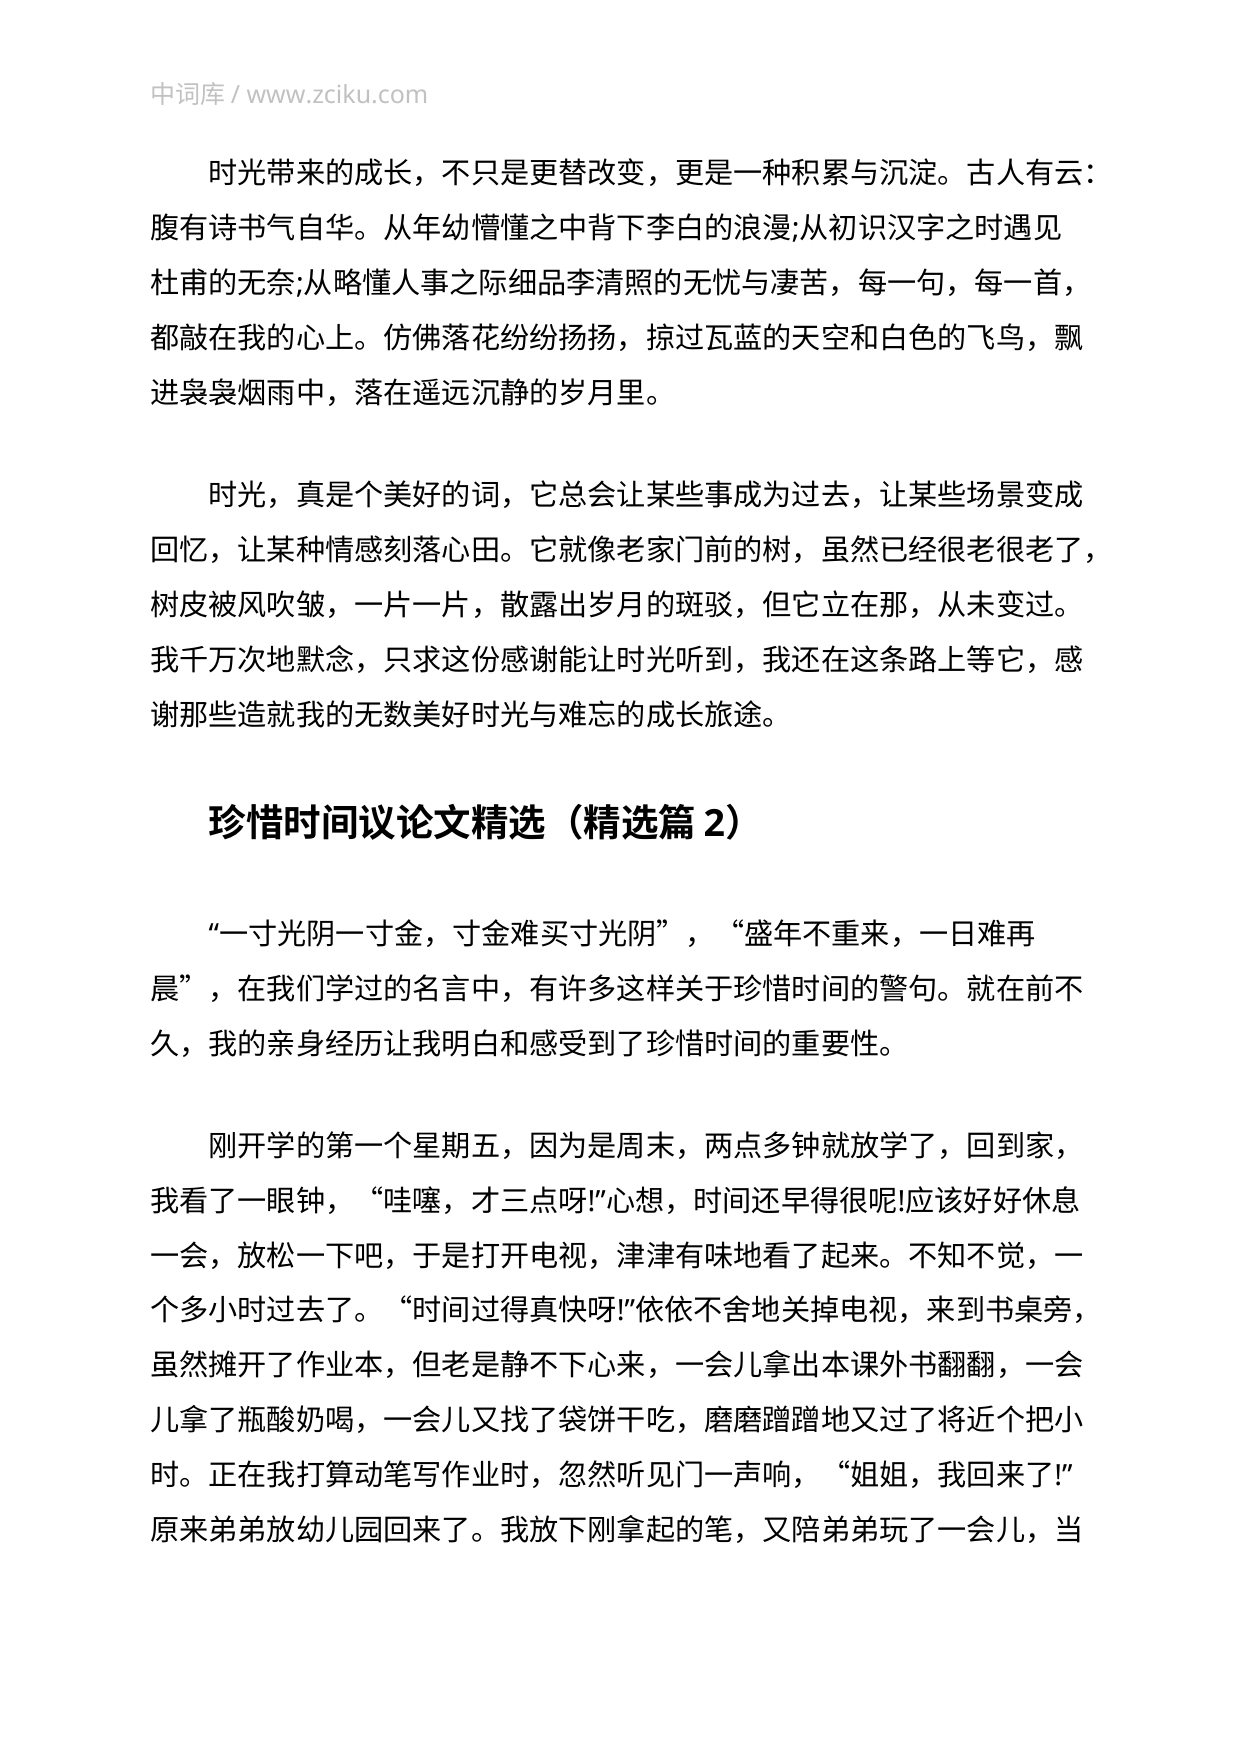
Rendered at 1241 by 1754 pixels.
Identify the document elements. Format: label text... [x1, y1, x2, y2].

text 时光带来的成长，不只是更替改变，更是一种积累与沉淀。古人有云：腹有诗书气自华。从年幼懵懂之中背下李白的浪漫;从初识汉字之时遇见杜甫的无奈;从略懂人事之际细品李清照的无忧与凄苦，每一句，每一首，都敲在我的心上。仿佛落花纷纷扬扬，掠过瓦蓝的天空和白色的飞鸟，飘进袅袅烟雨中，落在遥远沉静的岁月里。 [150, 150, 1090, 412]
text 珍惜时间议论文精选（精选篇2） [150, 793, 1090, 847]
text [150, 1122, 1090, 1549]
text 时光，真是个美好的词，它总会让某些事成为过去，让某些场景变成回忆，让某种情感刻落心田。它就像老家门前的树，虽然已经很老很老了，树皮被风吹皱，一片一片，散露出岁月的斑驳，但它立在那，从未变过。我千万次地默念，只求这份感谢能让时光听到，我还在这条路上等它，感谢那些造就我的无数美好时光与难忘的成长旅途。 [150, 472, 1090, 733]
text “一寸光阴一寸金，寸金难买寸光阴”，“盛年不重来，一日难再晨”，在我们学过的名言中，有许多这样关于珍惜时间的警句。就在前不久，我的亲身经历让我明白和感受到了珍惜时间的重要性。 [150, 911, 1090, 1063]
